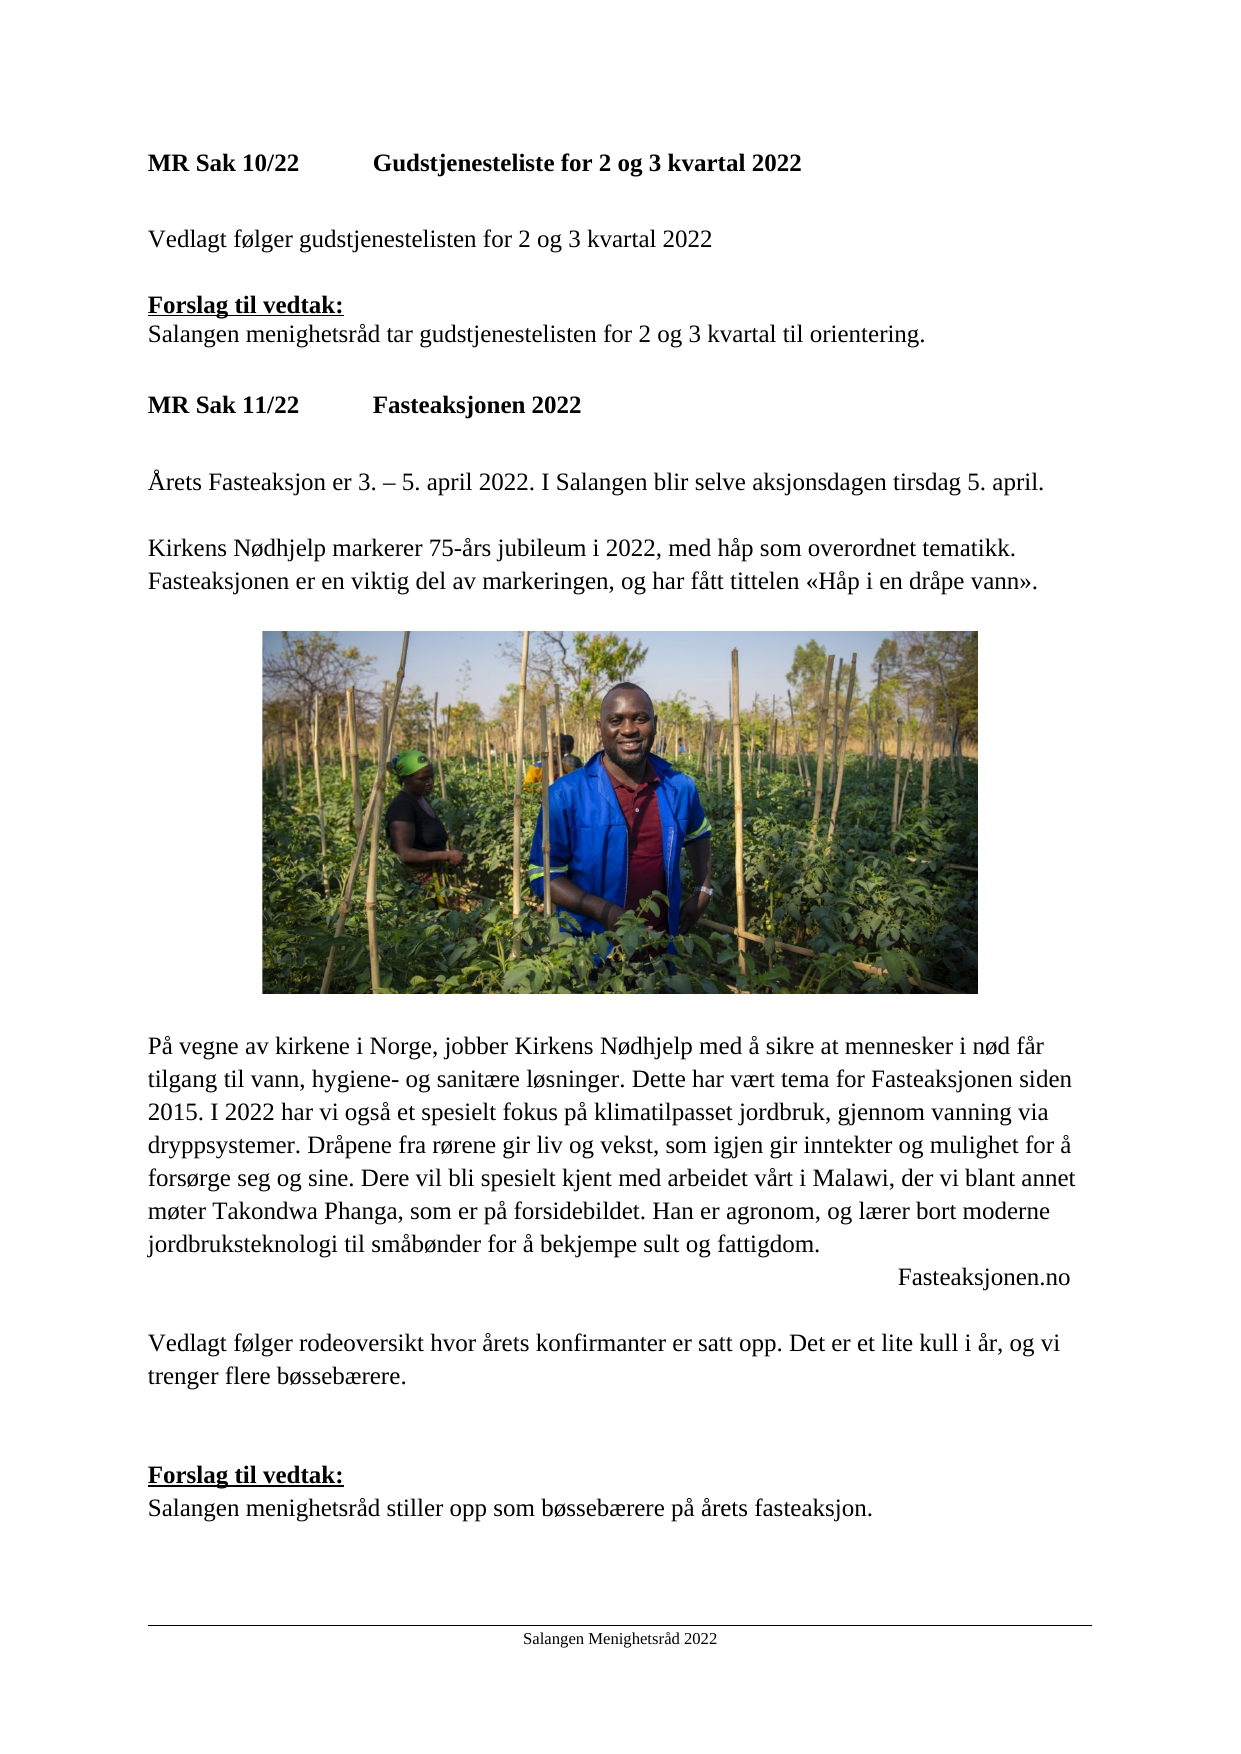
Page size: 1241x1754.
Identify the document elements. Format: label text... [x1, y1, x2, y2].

text Kirkens Nødhjelp markerer 75-års jubileum i 2022, med håp som overordnet tematikk. Fasteaksjonen er en viktig del av markeringen, og har fått tittelen «Håp i en dråpe vann». [148, 533, 1092, 594]
text På vegne av kirkene i Norge, jobber Kirkens Nødhjelp med å sikre at mennesker i nød får tilgang til vann, hygiene- og sanitære løsninger. Dette har vært tema for Fasteaksjonen siden 2015. I 2022 har vi også et spesielt fokus på klimatilpasset jordbruk, gjennom vanning via dryppsystemer. Dråpene fra rørene gir liv og vekst, som igjen gir inntekter og mulighet for å forsørge seg og sine. Dere vil bli spesielt kjent med arbeidet vårt i Malawi, der vi blant annet møter Takondwa Phanga, som er på forsidebildet. Han er agronom, og lærer bort moderne jordbruksteknologi til småbønder for å bekjempe sult og fattigdom. [148, 1031, 1092, 1258]
text Forslag til vedtak: [148, 1460, 1092, 1489]
picture [262, 631, 978, 994]
text MR Sak 10/22 Gudstjenesteliste for 2 og 3 kvartal 2022 [148, 148, 1092, 176]
text MR Sak 11/22 Fasteaksjonen 2022 [148, 391, 1092, 419]
text Årets Fasteaksjon er 3. – 5. april 2022. I Salangen blir selve aksjonsdagen tirsdag 5. april. [148, 467, 1092, 495]
text Vedlagt følger gudstjenestelisten for 2 og 3 kvartal 2022 [148, 224, 1092, 253]
text Fasteaksjonen.no [148, 1262, 1092, 1291]
text Vedlagt følger rodeoversikt hvor årets konfirmanter er satt opp. Det er et lite kull i år, og vi trenger flere bøssebærere. [148, 1328, 1092, 1390]
text Forslag til vedtak: [148, 290, 1092, 319]
text Salangen menighetsråd tar gudstjenestelisten for 2 og 3 kvartal til orientering. [148, 319, 1092, 347]
text Salangen menighetsråd stiller opp som bøssebærere på årets fasteaksjon. [148, 1493, 1092, 1522]
